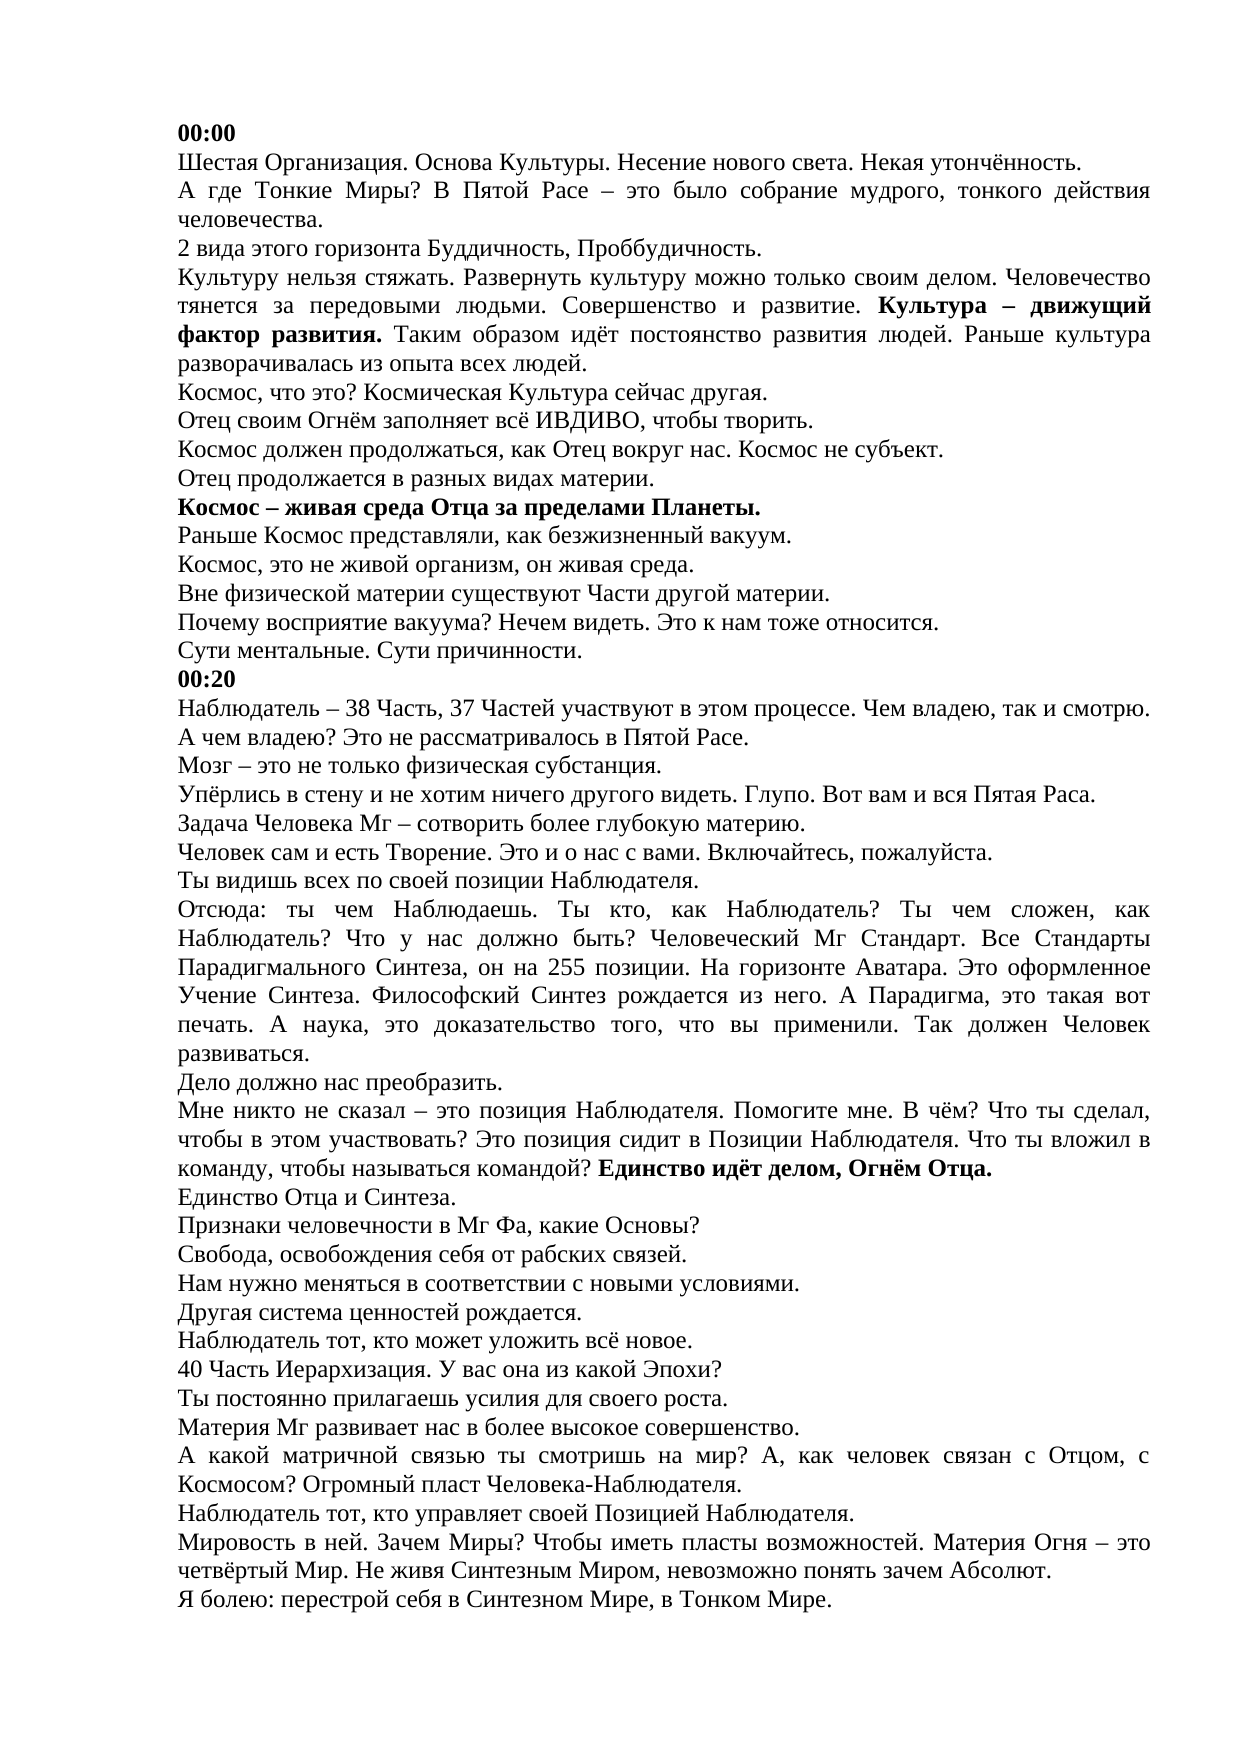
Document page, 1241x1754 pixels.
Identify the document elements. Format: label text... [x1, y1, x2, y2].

text Свобода, освобождения себя от рабских связей. [177, 1239, 1152, 1268]
text Наблюдатель тот, кто управляет своей Позицией Наблюдателя. [177, 1498, 1152, 1527]
text Ты видишь всех по своей позиции Наблюдателя. [177, 866, 1152, 894]
text Задача Человека Мг – сотворить более глубокую материю. [177, 808, 1152, 837]
text Наблюдатель тот, кто может уложить всё новое. [177, 1326, 1152, 1354]
text А где Тонкие Миры? В Пятой Расе – это было собрание мудрого, тонкого действия человечества. [177, 176, 1152, 233]
text Космос должен продолжаться, как Отец вокруг нас. Космос не субъект. [177, 434, 1152, 463]
text 40 Часть Иерархизация. У вас она из какой Эпохи? [177, 1354, 1152, 1383]
text Наблюдатель – 38 Часть, 37 Частей участвуют в этом процессе. Чем владею, так и смотрю. А чем владею? Это не рассматривалось в Пятой Расе. [177, 693, 1152, 751]
text Космос – живая среда Отца за пределами Планеты. [177, 492, 1152, 521]
text Дело должно нас преобразить. [177, 1067, 1152, 1096]
text Я болею: перестрой себя в Синтезном Мире, в Тонком Мире. [177, 1584, 1152, 1613]
text Мировость в ней. Зачем Миры? Чтобы иметь пласты возможностей. Материя Огня – это четвёртый Мир. Не живя Синтезным Миром, невозможно понять зачем Абсолют. [177, 1527, 1152, 1584]
text 00:20 [177, 664, 1152, 693]
text Отсюда: ты чем Наблюдаешь. Ты кто, как Наблюдатель? Ты чем сложен, как Наблюдатель? Что у нас должно быть? Человеческий Мг Стандарт. Все Стандарты Парадигмального Синтеза, он на 255 позиции. На горизонте Аватара. Это оформленное Учение Синтеза. Философский Синтез рождается из него. А Парадигма, это такая вот печать. А наука, это доказательство того, что вы применили. Так должен Человек развиваться. [177, 894, 1152, 1067]
text 00:00 [177, 118, 1152, 147]
text Раньше Космос представляли, как безжизненный вакуум. [177, 521, 1152, 549]
text Нам нужно меняться в соответствии с новыми условиями. [177, 1268, 1152, 1297]
text Почему восприятие вакуума? Нечем видеть. Это к нам тоже относится. [177, 607, 1152, 636]
text А какой матричной связью ты смотришь на мир? А, как человек связан с Отцом, с Космосом? Огромный пласт Человека-Наблюдателя. [177, 1441, 1152, 1498]
text Сути ментальные. Сути причинности. [177, 636, 1152, 664]
text Человек сам и есть Творение. Это и о нас с вами. Включайтесь, пожалуйста. [177, 837, 1152, 866]
text Мне никто не сказал – это позиция Наблюдателя. Помогите мне. В чём? Что ты сделал, чтобы в этом участвовать? Это позиция сидит в Позиции Наблюдателя. Что ты вложил в команду, чтобы называться командой? Единство идёт делом, Огнём Отца. [177, 1096, 1152, 1182]
text Материя Мг развивает нас в более высокое совершенство. [177, 1412, 1152, 1441]
text Ты постоянно прилагаешь усилия для своего роста. [177, 1383, 1152, 1412]
text Космос, это не живой организм, он живая среда. [177, 549, 1152, 578]
text Отец своим Огнём заполняет всё ИВДИВО, чтобы творить. [177, 406, 1152, 434]
text Мозг – это не только физическая субстанция. [177, 751, 1152, 779]
text Отец продолжается в разных видах материи. [177, 463, 1152, 492]
text 2 вида этого горизонта Буддичность, Проббудичность. [177, 233, 1152, 262]
text Культуру нельзя стяжать. Развернуть культуру можно только своим делом. Человечество тянется за передовыми людьми. Совершенство и развитие. Культура – движущий фактор развития. Таким образом идёт постоянство развития людей. Раньше культура разворачивалась из опыта всех людей. [177, 262, 1152, 377]
text Шестая Организация. Основа Культуры. Несение нового света. Некая утончённость. [177, 147, 1152, 176]
text Единство Отца и Синтеза. [177, 1182, 1152, 1211]
text Вне физической материи существуют Части другой материи. [177, 578, 1152, 607]
text Другая система ценностей рождается. [177, 1297, 1152, 1326]
text Космос, что это? Космическая Культура сейчас другая. [177, 377, 1152, 406]
text Признаки человечности в Мг Фа, какие Основы? [177, 1211, 1152, 1239]
text Упёрлись в стену и не хотим ничего другого видеть. Глупо. Вот вам и вся Пятая Раса. [177, 779, 1152, 808]
